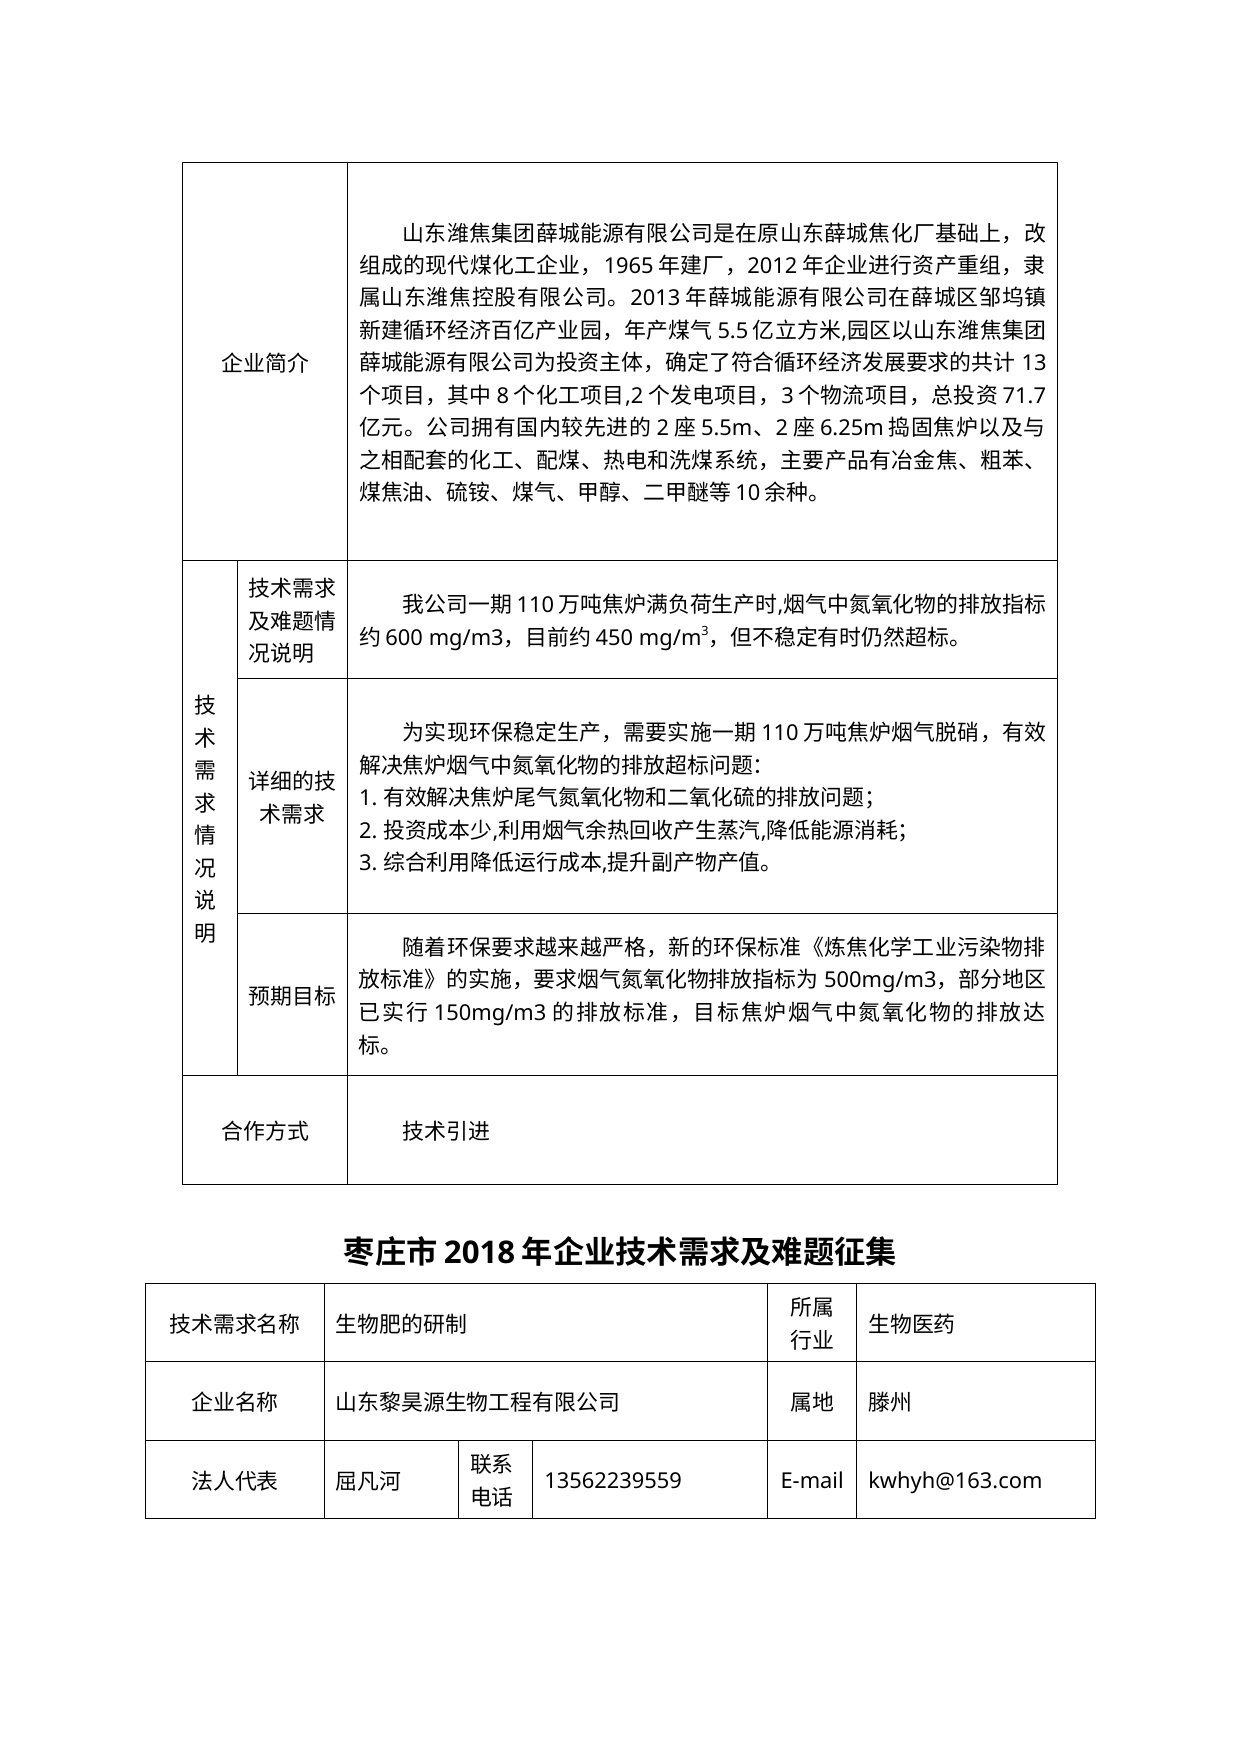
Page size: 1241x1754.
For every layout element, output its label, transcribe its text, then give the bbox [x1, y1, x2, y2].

text 枣庄市2018年企业技术需求及难题征集 [187, 1218, 1053, 1283]
table_cell 合作方式 [183, 1076, 347, 1184]
table_header 所属 行业 [768, 1284, 856, 1361]
table_cell E-mail [768, 1441, 856, 1518]
table_header 生物医药 [857, 1284, 1095, 1361]
table_cell 技术需求及难题情况说明 [238, 561, 347, 678]
table_cell 联系 电话 [459, 1441, 532, 1518]
table_cell 技术需求情况说明 [183, 561, 237, 1075]
table_header 生物肥的研制 [325, 1284, 767, 1361]
table_cell 滕州 [857, 1362, 1095, 1440]
table_header 技术需求名称 [146, 1284, 324, 1361]
table_cell 山东黎昊源生物工程有限公司 [325, 1362, 767, 1440]
table_cell 我公司一期110万吨焦炉满负荷生产时,烟气中氮氧化物的排放指标约600 mg/m3，目前约450 mg/m3，但不稳定有时仍然超标。 [348, 561, 1057, 678]
table_cell 屈凡河 [325, 1441, 458, 1518]
table_cell 法人代表 [146, 1441, 324, 1518]
table_cell 属地 [768, 1362, 856, 1440]
table_cell 预期目标 [238, 914, 347, 1075]
table_cell 技术引进 [348, 1076, 1057, 1184]
table_cell 13562239559 [533, 1441, 767, 1518]
table_cell 为实现环保稳定生产，需要实施一期110万吨焦炉烟气脱硝，有效解决焦炉烟气中氮氧化物的排放超标问题： 1. 有效解决焦炉尾气氮氧化物和二氧化硫的排放问题； 2. 投资成本少,利用烟气余热回收产生蒸汽,降低能源消耗； 3. 综合利用降低运行成本,提升副产物产值。 [348, 679, 1057, 913]
table_cell 随着环保要求越来越严格，新的环保标准《炼焦化学工业污染物排放标准》的实施，要求烟气氮氧化物排放指标为500mg/m3，部分地区已实行150mg/m3的排放标准，目标焦炉烟气中氮氧化物的排放达标。 [348, 914, 1057, 1075]
table_cell kwhyh@163.com [857, 1441, 1095, 1518]
table_cell 详细的技术需求 [238, 679, 347, 913]
table_cell 山东潍焦集团薛城能源有限公司是在原山东薛城焦化厂基础上，改组成的现代煤化工企业，1965年建厂，2012年企业进行资产重组，隶属山东潍焦控股有限公司。2013年薛城能源有限公司在薛城区邹坞镇新建循环经济百亿产业园，年产煤气5.5亿立方米,园区以山东潍焦集团薛城能源有限公司为投资主体，确定了符合循环经济发展要求的共计13个项目，其中8个化工项目,2个发电项目，3个物流项目，总投资71.7亿元。公司拥有国内较先进的2座5.5m、2座6.25m捣固焦炉以及与之相配套的化工、配煤、热电和洗煤系统，主要产品有冶金焦、粗苯、煤焦油、硫铵、煤气、甲醇、二甲醚等10余种。 [348, 163, 1057, 560]
table_cell 企业名称 [146, 1362, 324, 1440]
table_cell 企业简介 [183, 163, 347, 560]
